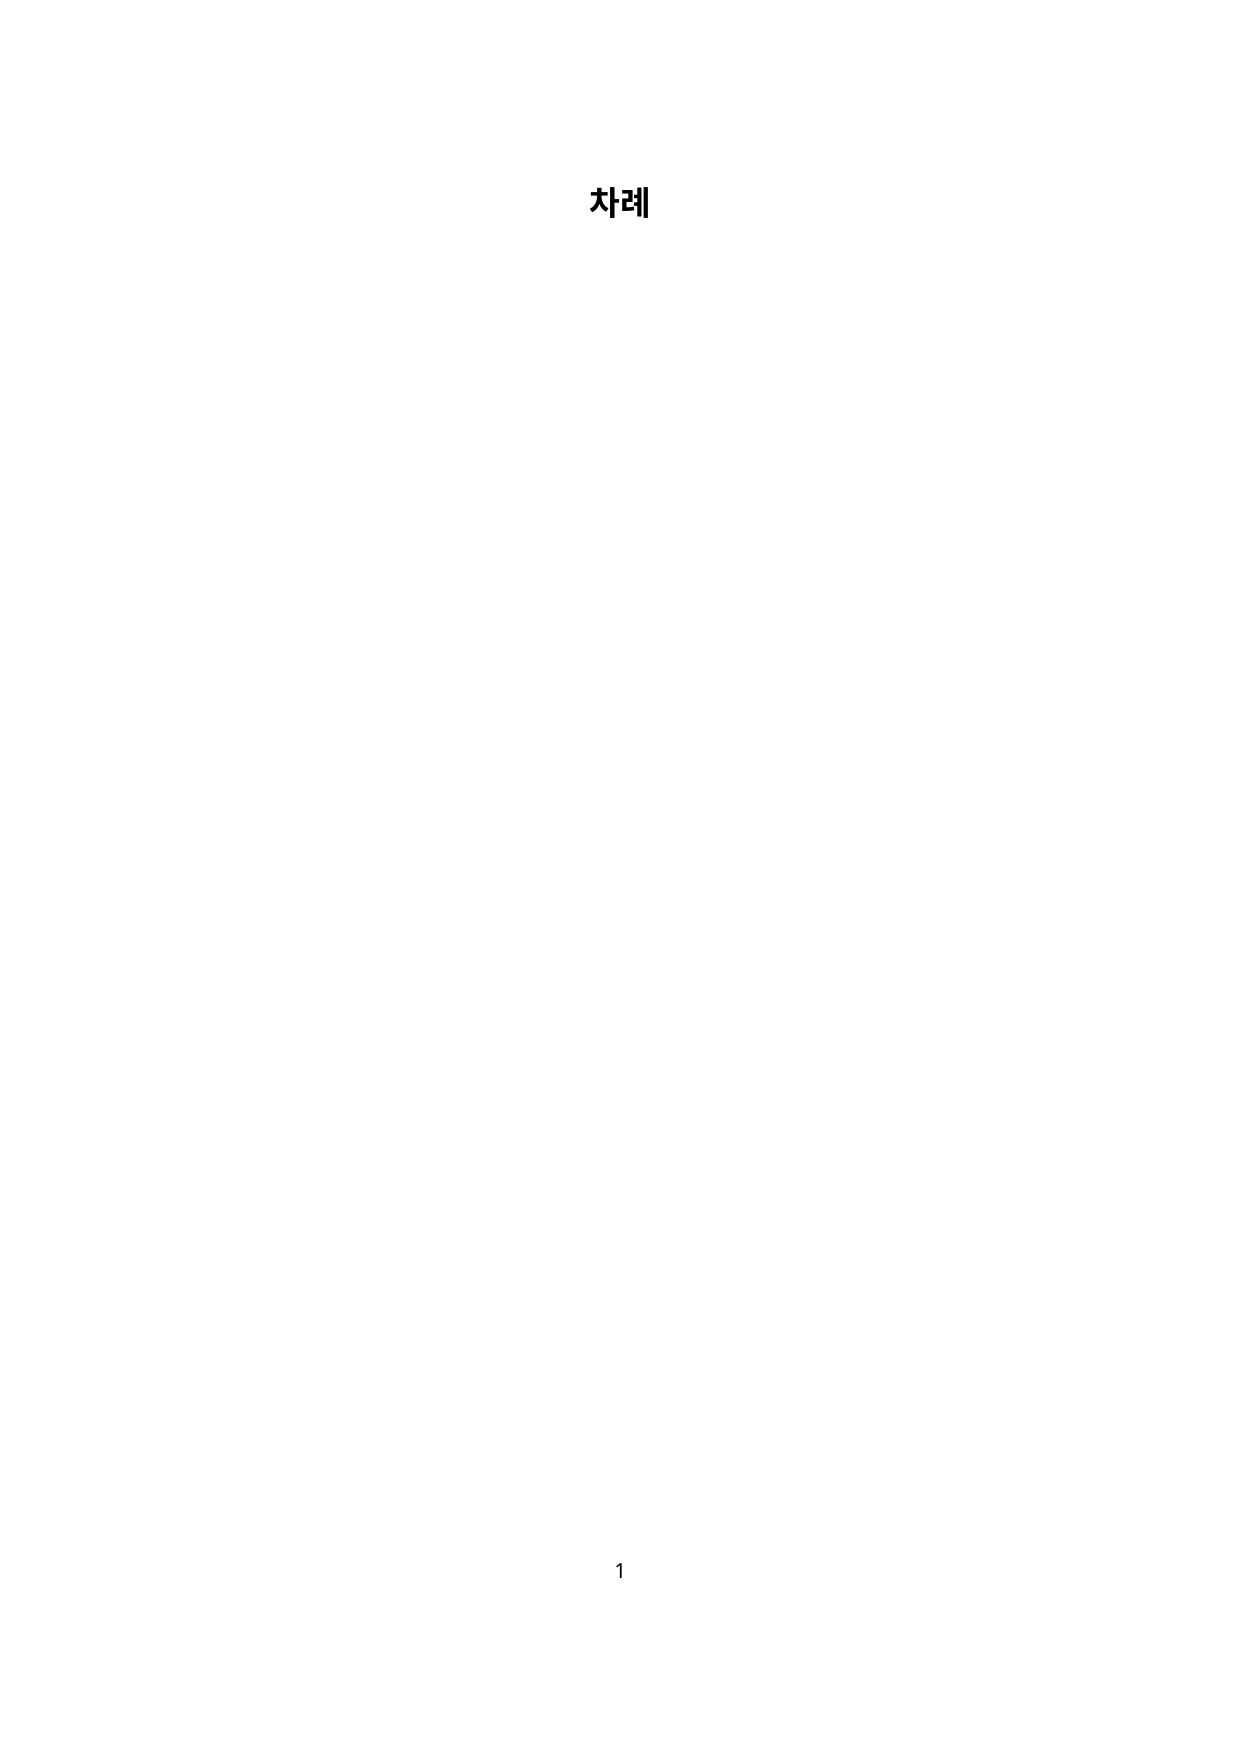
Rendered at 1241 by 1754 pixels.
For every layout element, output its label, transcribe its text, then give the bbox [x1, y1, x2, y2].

text 차례 [150, 177, 1090, 225]
